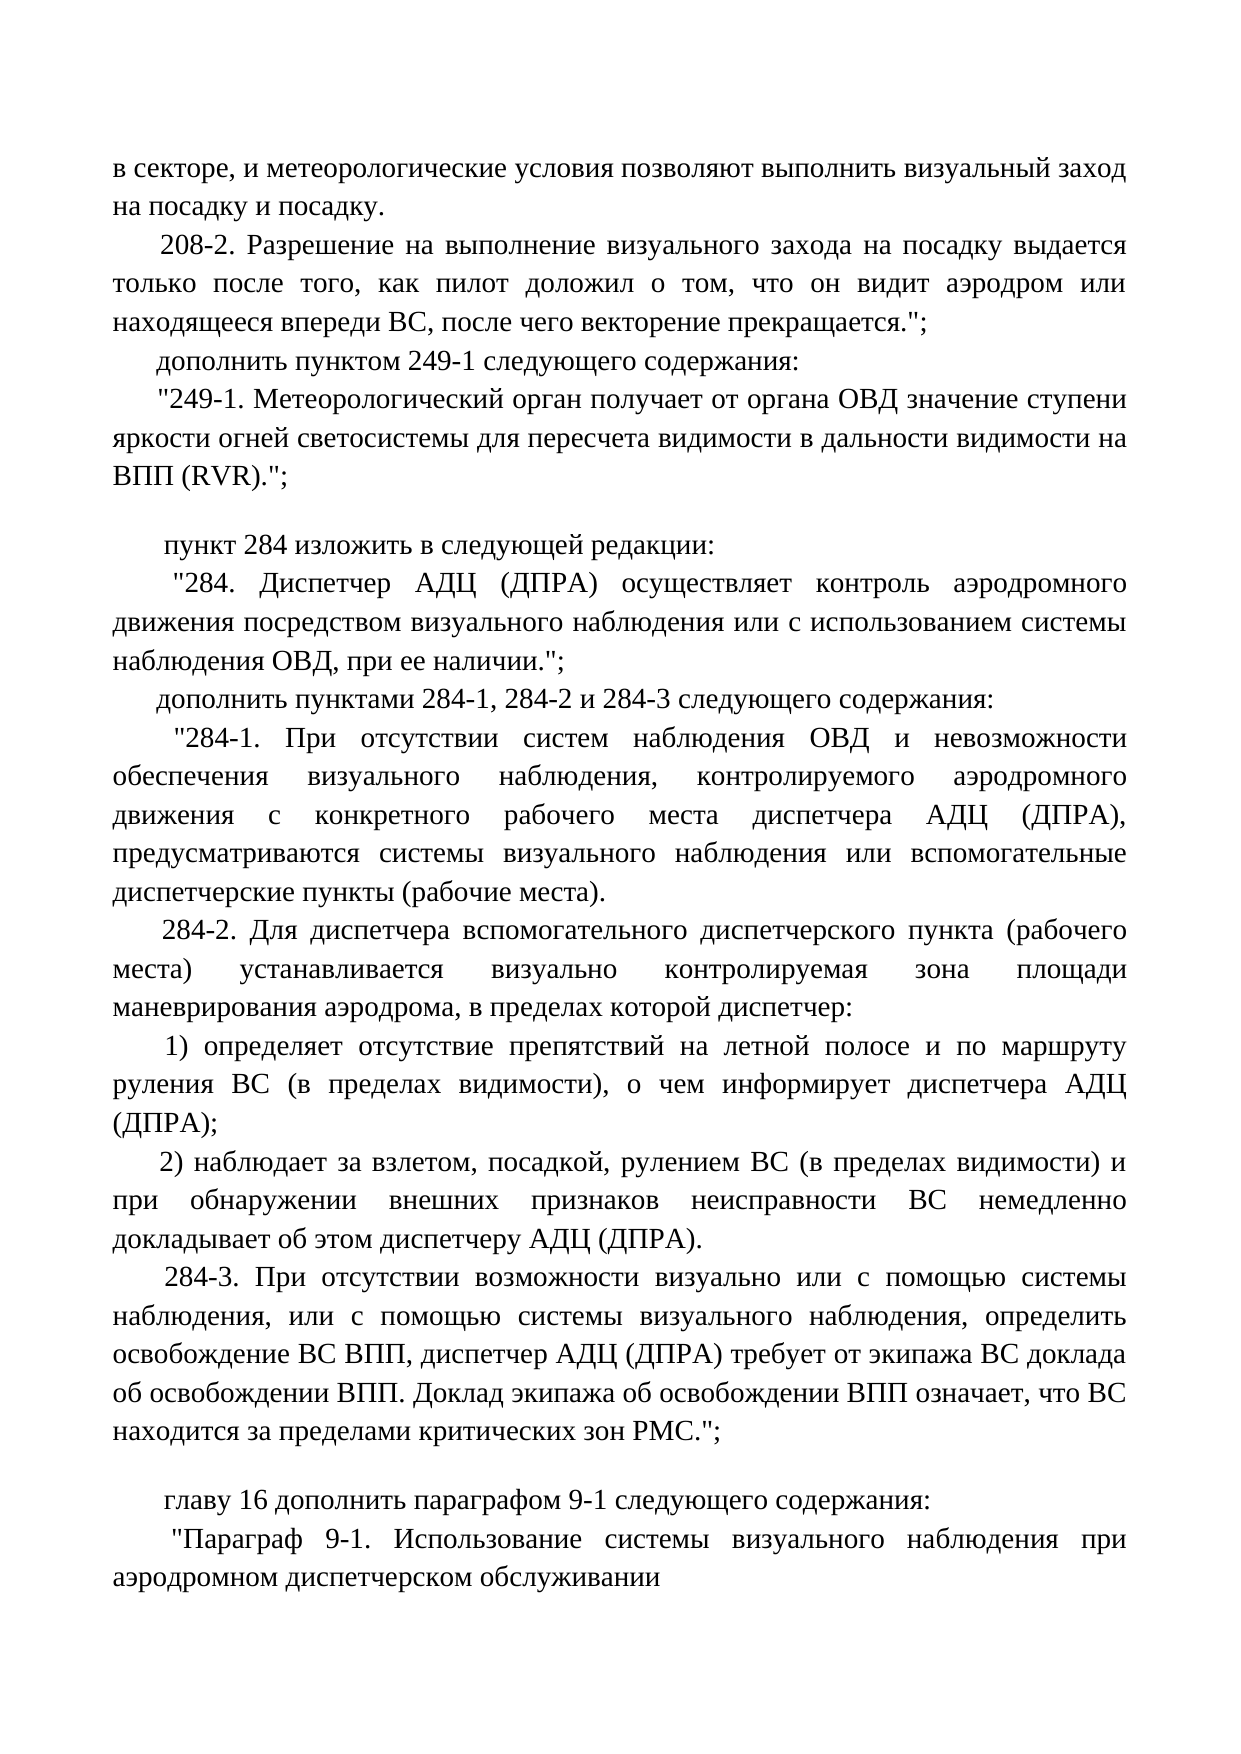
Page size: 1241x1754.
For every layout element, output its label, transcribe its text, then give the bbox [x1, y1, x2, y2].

text "284-1. При отсутствии систем наблюдения ОВД и невозможности обеспечения визуального наблюдения, контролируемого аэродромного движения с конкретного рабочего места диспетчера АДЦ (ДПРА), предусматриваются системы визуального наблюдения или вспомогательные диспетчерские пункты (рабочие места). [112, 720, 1128, 907]
text 1) определяет отсутствие препятствий на летной полосе и по маршруту руления ВС (в пределах видимости), о чем информирует диспетчера АДЦ (ДПРА); [112, 1028, 1128, 1139]
text 284-3. При отсутствии возможности визуально или с помощью системы наблюдения, или с помощью системы визуального наблюдения, определить освобождение ВС ВПП, диспетчер АДЦ (ДПРА) требует от экипажа ВС доклада об освобождении ВПП. Доклад экипажа об освобождении ВПП означает, что ВС находится за пределами критических зон РМС."; [112, 1259, 1128, 1447]
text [112, 150, 1128, 222]
text "284. Диспетчер АДЦ (ДПРА) осуществляет контроль аэродромного движения посредством визуального наблюдения или с использованием системы наблюдения ОВД, при ее наличии."; [112, 566, 1128, 676]
text "Параграф 9-1. Использование системы визуального наблюдения при аэродромном диспетчерском обслуживании [112, 1521, 1128, 1593]
text 2) наблюдает за взлетом, посадкой, рулением ВС (в пределах видимости) и при обнаружении внешних признаков неисправности ВС немедленно докладывает об этом диспетчеру АДЦ (ДПРА). [112, 1144, 1128, 1254]
text "249-1. Метеорологический орган получает от органа ОВД значение ступени яркости огней светосистемы для пересчета видимости в дальности видимости на ВПП (RVR)."; [112, 381, 1128, 492]
text 284-2. Для диспетчера вспомогательного диспетчерского пункта (рабочего места) устанавливается визуально контролируемая зона площади маневрирования аэродрома, в пределах которой диспетчер: [112, 912, 1128, 1023]
text пункт 284 изложить в следующей редакции: [112, 527, 1128, 561]
text дополнить пунктами 284-1, 284-2 и 284-3 следующего содержания: [112, 681, 1128, 715]
text дополнить пунктом 249-1 следующего содержания: [112, 343, 1128, 376]
text 208-2. Разрешение на выполнение визуального захода на посадку выдается только после того, как пилот доложил о том, что он видит аэродром или находящееся впереди ВС, после чего векторение прекращается."; [112, 227, 1128, 338]
text главу 16 дополнить параграфом 9-1 следующего содержания: [112, 1482, 1128, 1516]
